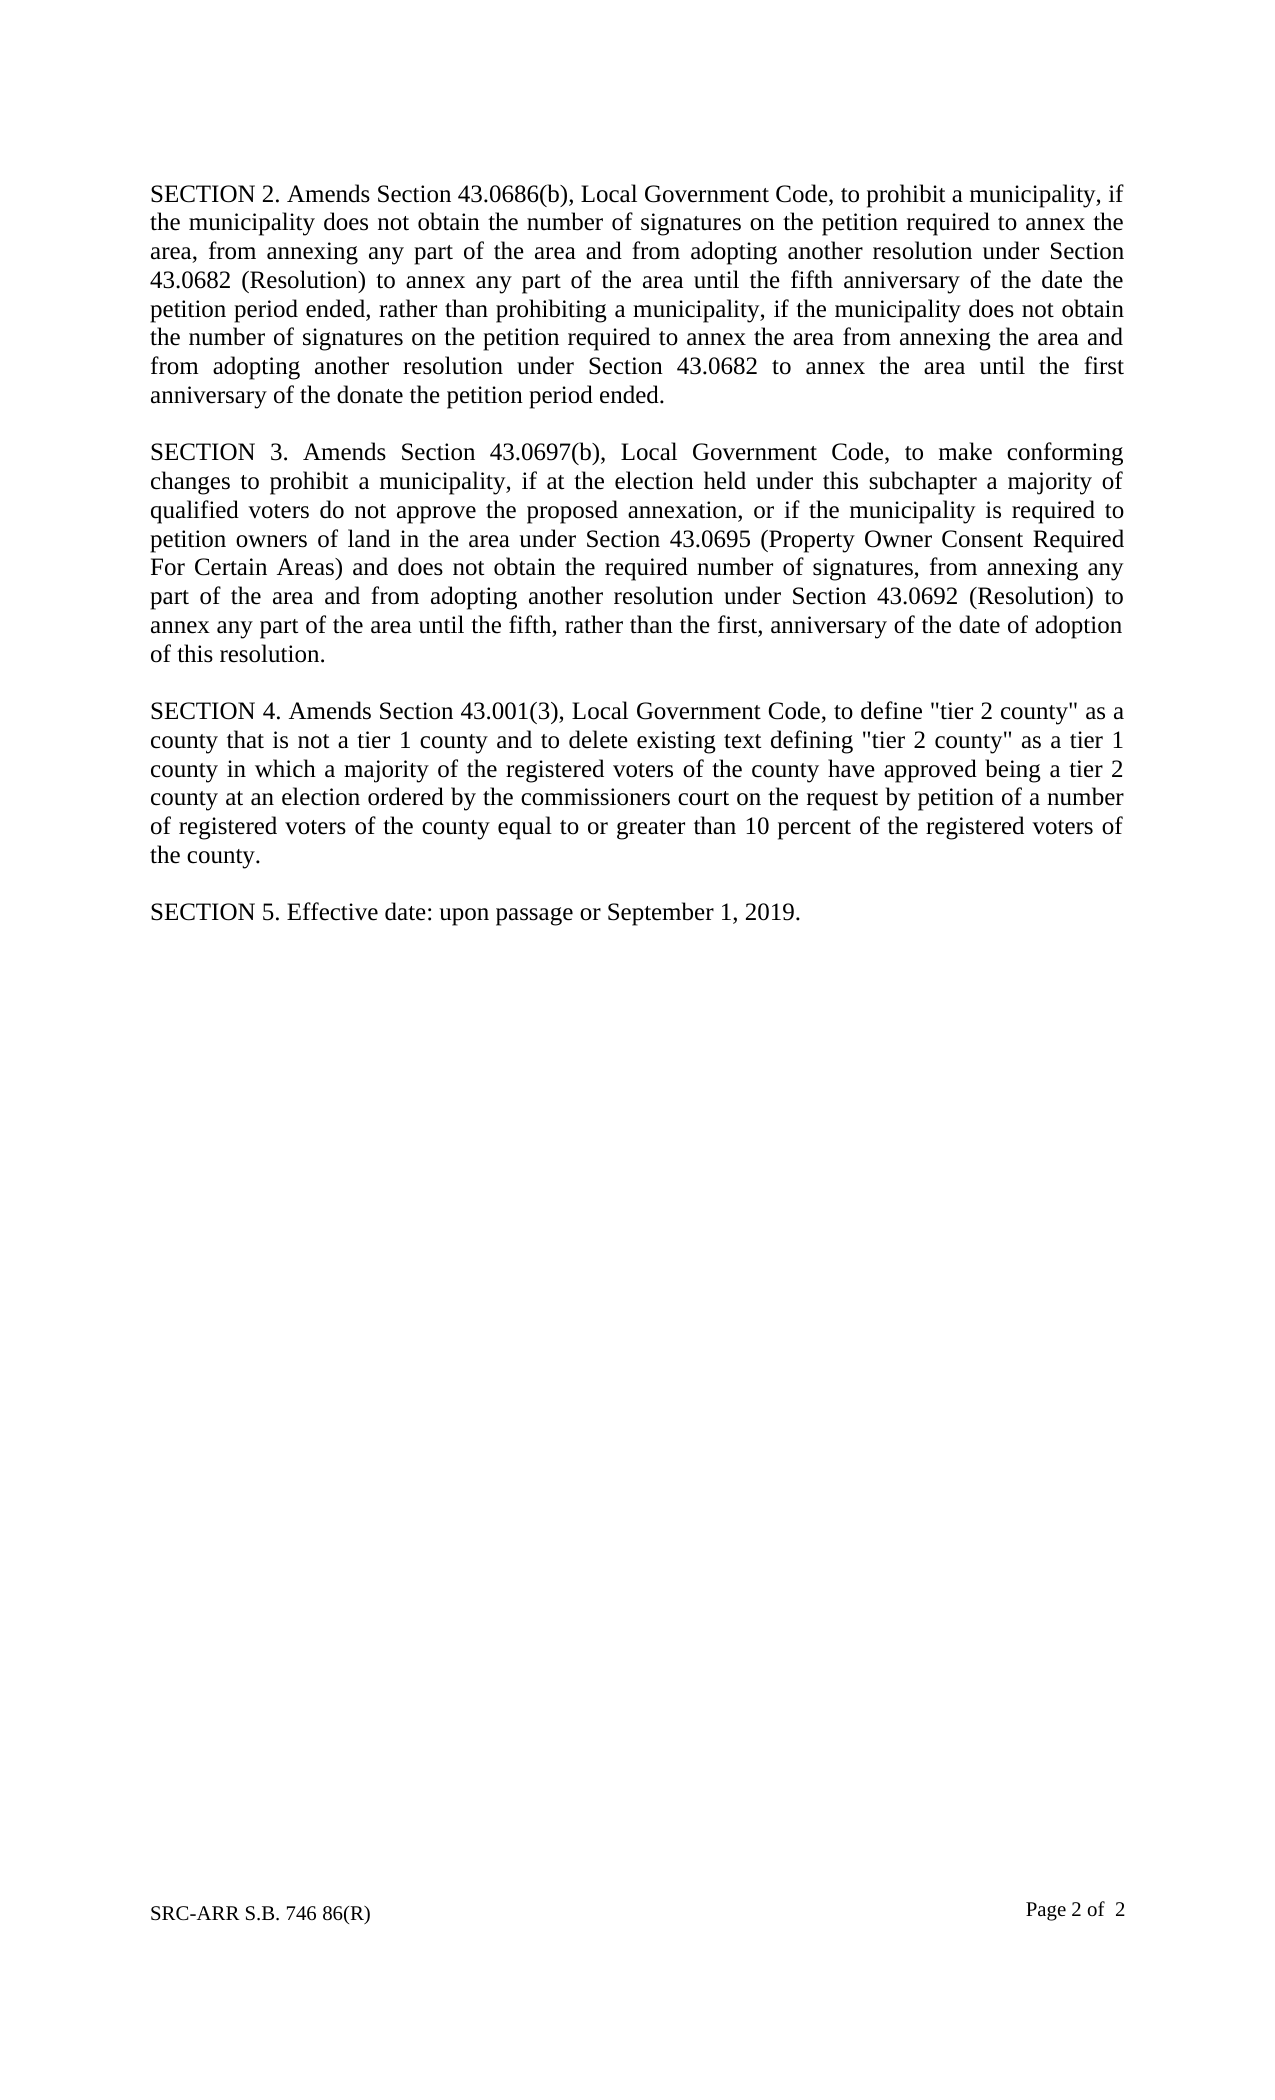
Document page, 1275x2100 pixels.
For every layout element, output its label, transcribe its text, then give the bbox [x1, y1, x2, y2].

text SECTION 5. Effective date: upon passage or September 1, 2019. [150, 897, 1125, 926]
text SECTION 2. Amends Section 43.0686(b), Local Government Code, to prohibit a municipality, if the municipality does not obtain the number of signatures on the petition required to annex the area, from annexing any part of the area and from adopting another resolution under Section 43.0682 (Resolution) to annex any part of the area until the fifth anniversary of the date the petition period ended, rather than prohibiting a municipality, if the municipality does not obtain the number of signatures on the petition required to annex the area from annexing the area and from adopting another resolution under Section 43.0682 to annex the area until the first anniversary of the donate the petition period ended. [150, 179, 1125, 409]
text SECTION 4. Amends Section 43.001(3), Local Government Code, to define "tier 2 county" as a county that is not a tier 1 county and to delete existing text defining "tier 2 county" as a tier 1 county in which a majority of the registered voters of the county have approved being a tier 2 county at an election ordered by the commissioners court on the request by petition of a number of registered voters of the county equal to or greater than 10 percent of the registered voters of the county. [150, 696, 1125, 869]
text SECTION 3. Amends Section 43.0697(b), Local Government Code, to make conforming changes to prohibit a municipality, if at the election held under this subchapter a majority of qualified voters do not approve the proposed annexation, or if the municipality is required to petition owners of land in the area under Section 43.0695 (Property Owner Consent Required For Certain Areas) and does not obtain the required number of signatures, from annexing any part of the area and from adopting another resolution under Section 43.0692 (Resolution) to annex any part of the area until the fifth, rather than the first, anniversary of the date of adoption of this resolution. [150, 437, 1125, 667]
